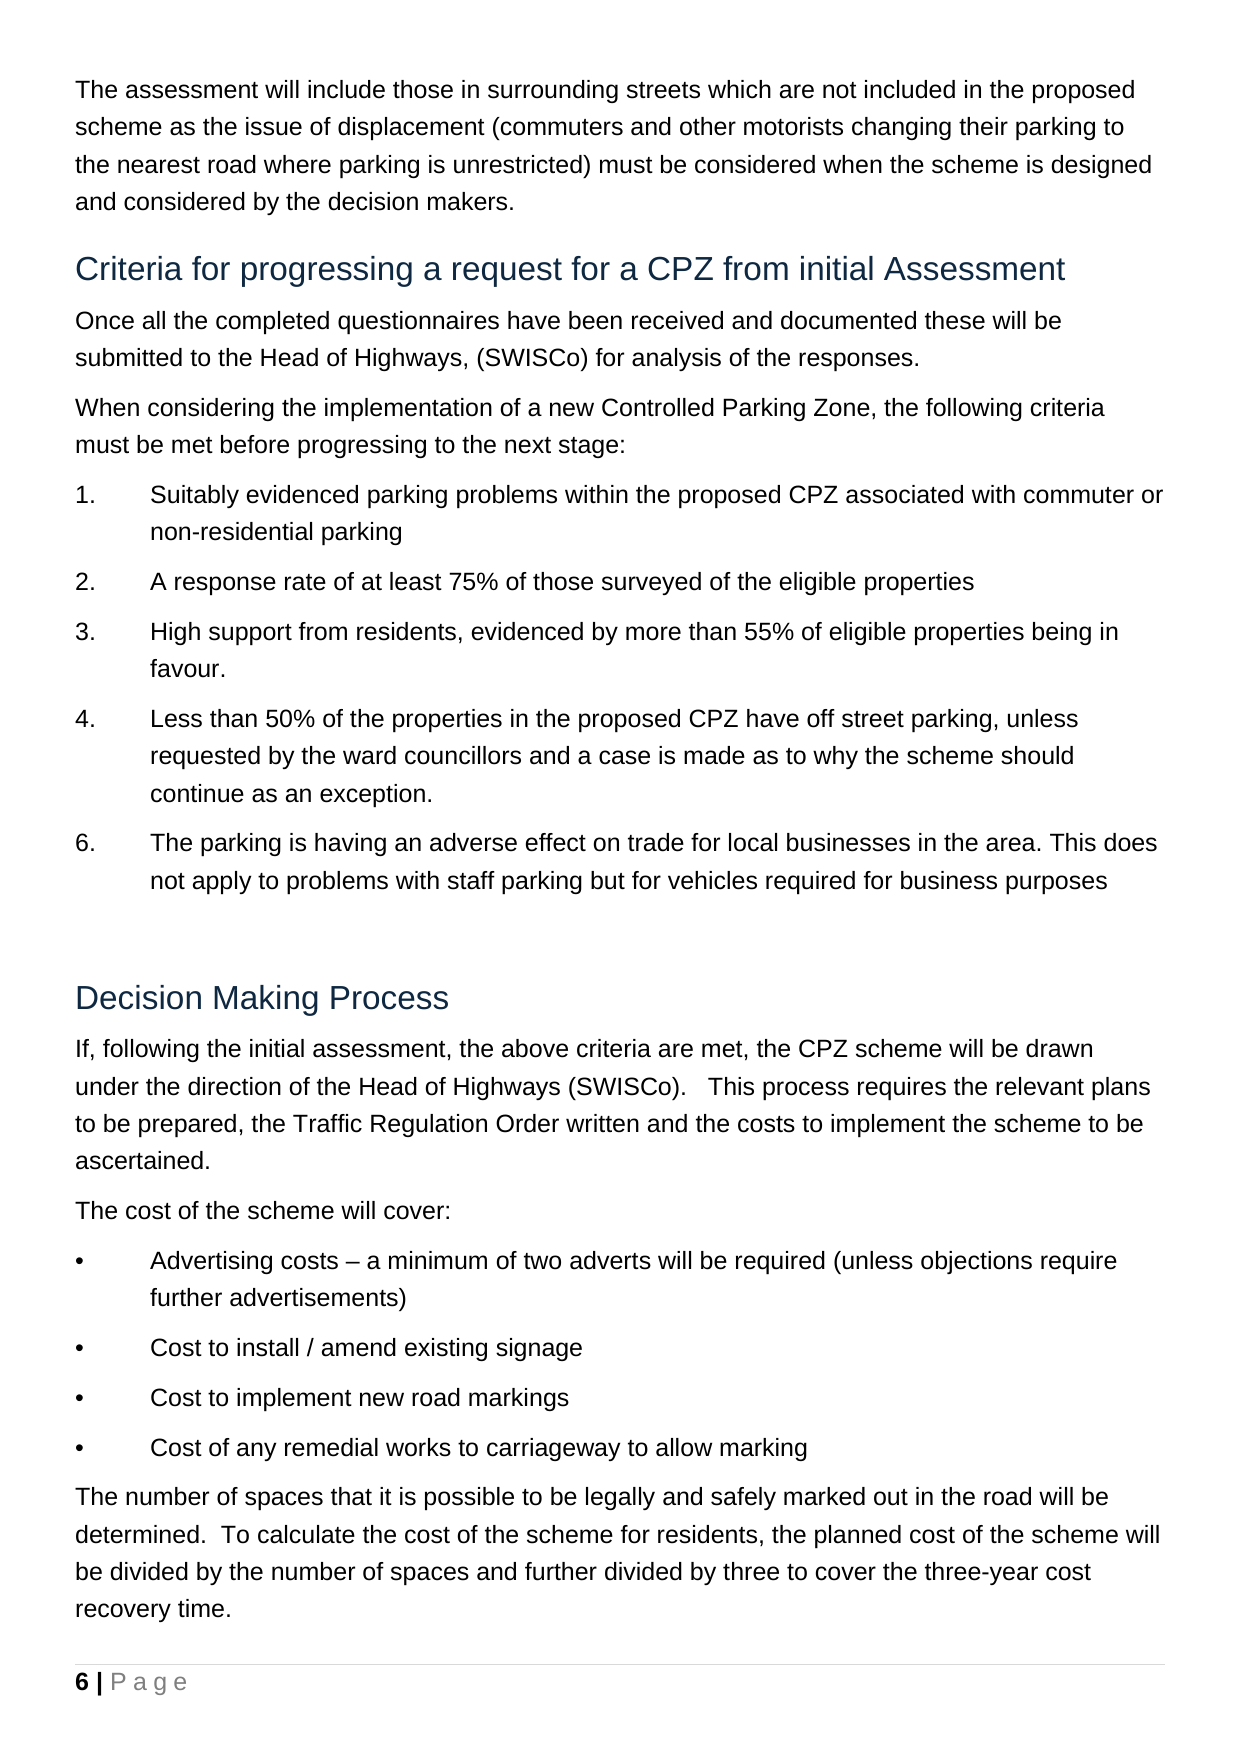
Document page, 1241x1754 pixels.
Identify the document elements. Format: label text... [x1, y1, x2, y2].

subtitle Criteria for progressing a request for a CPZ from initial Assessment [75, 249, 1165, 288]
subtitle Decision Making Process [75, 978, 1165, 1016]
text The cost of the scheme will cover: [75, 1196, 1165, 1225]
text • Advertising costs – a minimum of two adverts will be required (unless objections require further advertisements) [75, 1246, 1165, 1312]
text • Cost to implement new road markings [75, 1383, 1165, 1411]
text The assessment will include those in surrounding streets which are not included in the proposed scheme as the issue of displacement (commuters and other motorists changing their parking to the nearest road where parking is unrestricted) must be considered when the scheme is designed and considered by the decision makers. [75, 75, 1165, 216]
text The number of spaces that it is possible to be legally and safely marked out in the road will be determined. To calculate the cost of the scheme for residents, the planned cost of the scheme will be divided by the number of spaces and further divided by three to cover the three-year cost recovery time. [75, 1482, 1165, 1623]
text 3. High support from residents, evidenced by more than 55% of eligible properties being in favour. [75, 617, 1165, 683]
text • Cost of any remedial works to carriageway to allow marking [75, 1432, 1165, 1461]
text 6. The parking is having an adverse effect on trade for local businesses in the area. This does not apply to problems with staff parking but for vehicles required for business purposes [75, 828, 1165, 894]
text When considering the implementation of a new Controlled Parking Zone, the following criteria must be met before progressing to the next stage: [75, 393, 1165, 459]
text 1. Suitably evidenced parking problems within the proposed CPZ associated with commuter or non-residential parking [75, 480, 1165, 546]
text • Cost to install / amend existing signage [75, 1333, 1165, 1362]
text 4. Less than 50% of the properties in the proposed CPZ have off street parking, unless requested by the ward councillors and a case is made as to why the scheme should continue as an exception. [75, 704, 1165, 807]
text 2. A response rate of at least 75% of those surveyed of the eligible properties [75, 567, 1165, 596]
text If, following the initial assessment, the above criteria are met, the CPZ scheme will be drawn under the direction of the Head of Highways (SWISCo). This process requires the relevant plans to be prepared, the Traffic Regulation Order written and the costs to implement the scheme to be ascertained. [75, 1034, 1165, 1175]
text Once all the completed questionnaires have been received and documented these will be submitted to the Head of Highways, (SWISCo) for analysis of the responses. [75, 306, 1165, 372]
